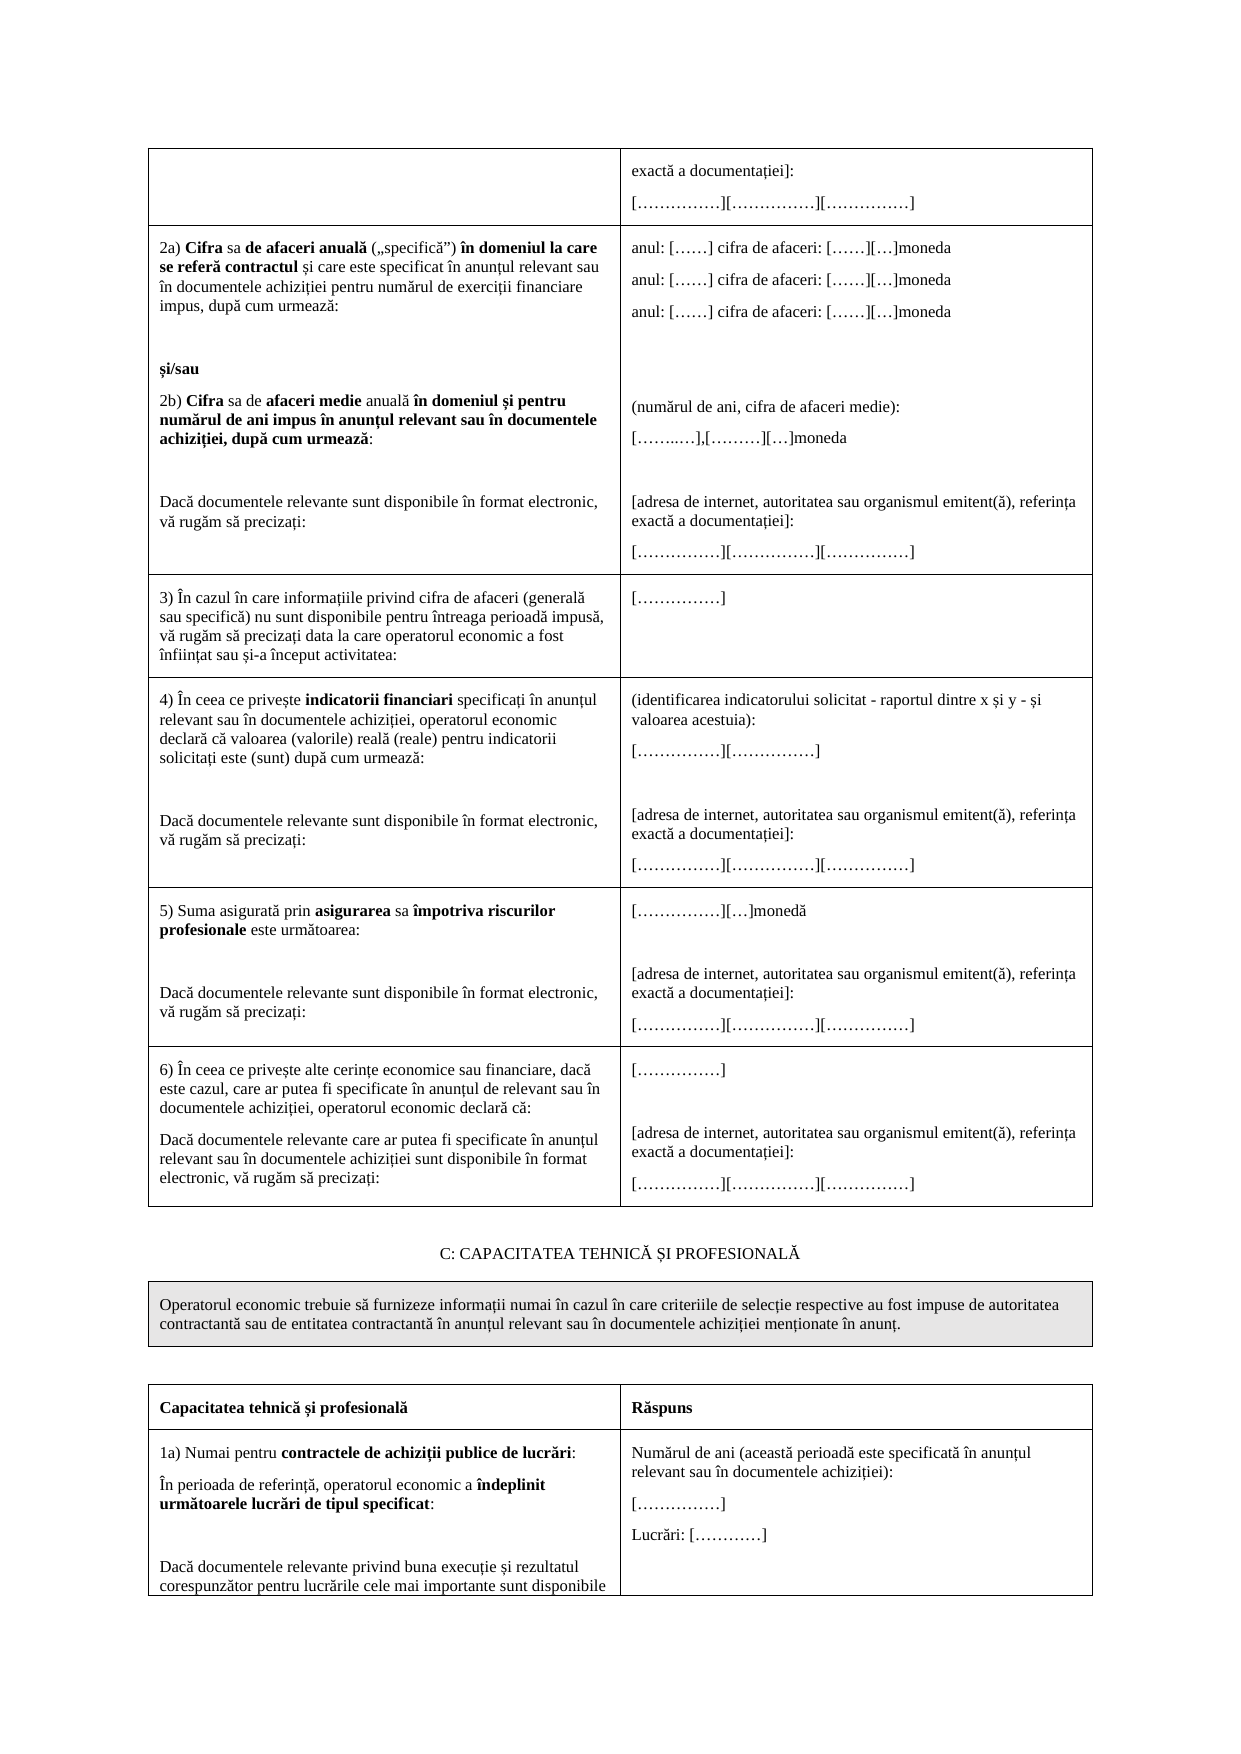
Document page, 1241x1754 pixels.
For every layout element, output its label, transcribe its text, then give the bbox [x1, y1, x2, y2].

table_cell 2a) Cifra sa de afaceri anuală („specifică”) în domeniul la care se referă contractul și care este specificat în anunțul relevant sau în documentele achiziției pentru numărul de exerciții financiare impus, după cum urmează: și/sau 2b) Cifra sa de afaceri medie anuală în domeniul și pentru numărul de ani impus în anunțul relevant sau în documentele achiziției, după cum urmează: Dacă documentele relevante sunt disponibile în format electronic, vă rugăm să precizați: [149, 226, 620, 574]
table_cell (identificarea indicatorului solicitat - raportul dintre x și y - și valoarea acestuia): [……………][……………] [adresa de internet, autoritatea sau organismul emitent(ă), referința exactă a documentației]: [……………][……………][……………] [621, 678, 1092, 887]
table_cell 4) În ceea ce privește indicatorii financiari specificați în anunțul relevant sau în documentele achiziției, operatorul economic declară că valoarea (valorile) reală (reale) pentru indicatorii solicitați este (sunt) după cum urmează: Dacă documentele relevante sunt disponibile în format electronic, vă rugăm să precizați: [149, 678, 620, 887]
table_cell 5) Suma asigurată prin asigurarea sa împotriva riscurilor profesionale este următoarea: Dacă documentele relevante sunt disponibile în format electronic, vă rugăm să precizați: [149, 888, 620, 1046]
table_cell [149, 149, 620, 224]
table_cell 6) În ceea ce privește alte cerințe economice sau financiare, dacă este cazul, care ar putea fi specificate în anunțul de relevant sau în documentele achiziției, operatorul economic declară că: Dacă documentele relevante care ar putea fi specificate în anunțul relevant sau în documentele achiziției sunt disponibile în format electronic, vă rugăm să precizați: [149, 1047, 620, 1206]
table_header Operatorul economic trebuie să furnizeze informații numai în cazul în care criteriile de selecție respective au fost impuse de autoritatea contractantă sau de entitatea contractantă în anunțul relevant sau în documentele achiziției menționate în anunț. [149, 1282, 1092, 1346]
table_cell [……………][…]monedă [adresa de internet, autoritatea sau organismul emitent(ă), referința exactă a documentației]: [……………][……………][……………] [621, 888, 1092, 1046]
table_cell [621, 1430, 1092, 1595]
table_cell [149, 1430, 620, 1595]
table_header Răspuns [621, 1385, 1092, 1429]
table_cell [……………] [adresa de internet, autoritatea sau organismul emitent(ă), referința exactă a documentației]: [……………][……………][……………] [621, 1047, 1092, 1206]
text C: CAPACITATEA TEHNICĂ ȘI PROFESIONALĂ [148, 1244, 1093, 1263]
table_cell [621, 149, 1092, 224]
table_header Capacitatea tehnică și profesională [149, 1385, 620, 1429]
table_cell [……………] [621, 575, 1092, 677]
table_cell 3) În cazul în care informațiile privind cifra de afaceri (generală sau specifică) nu sunt disponibile pentru întreaga perioadă impusă, vă rugăm să precizați data la care operatorul economic a fost înființat sau și-a început activitatea: [149, 575, 620, 677]
